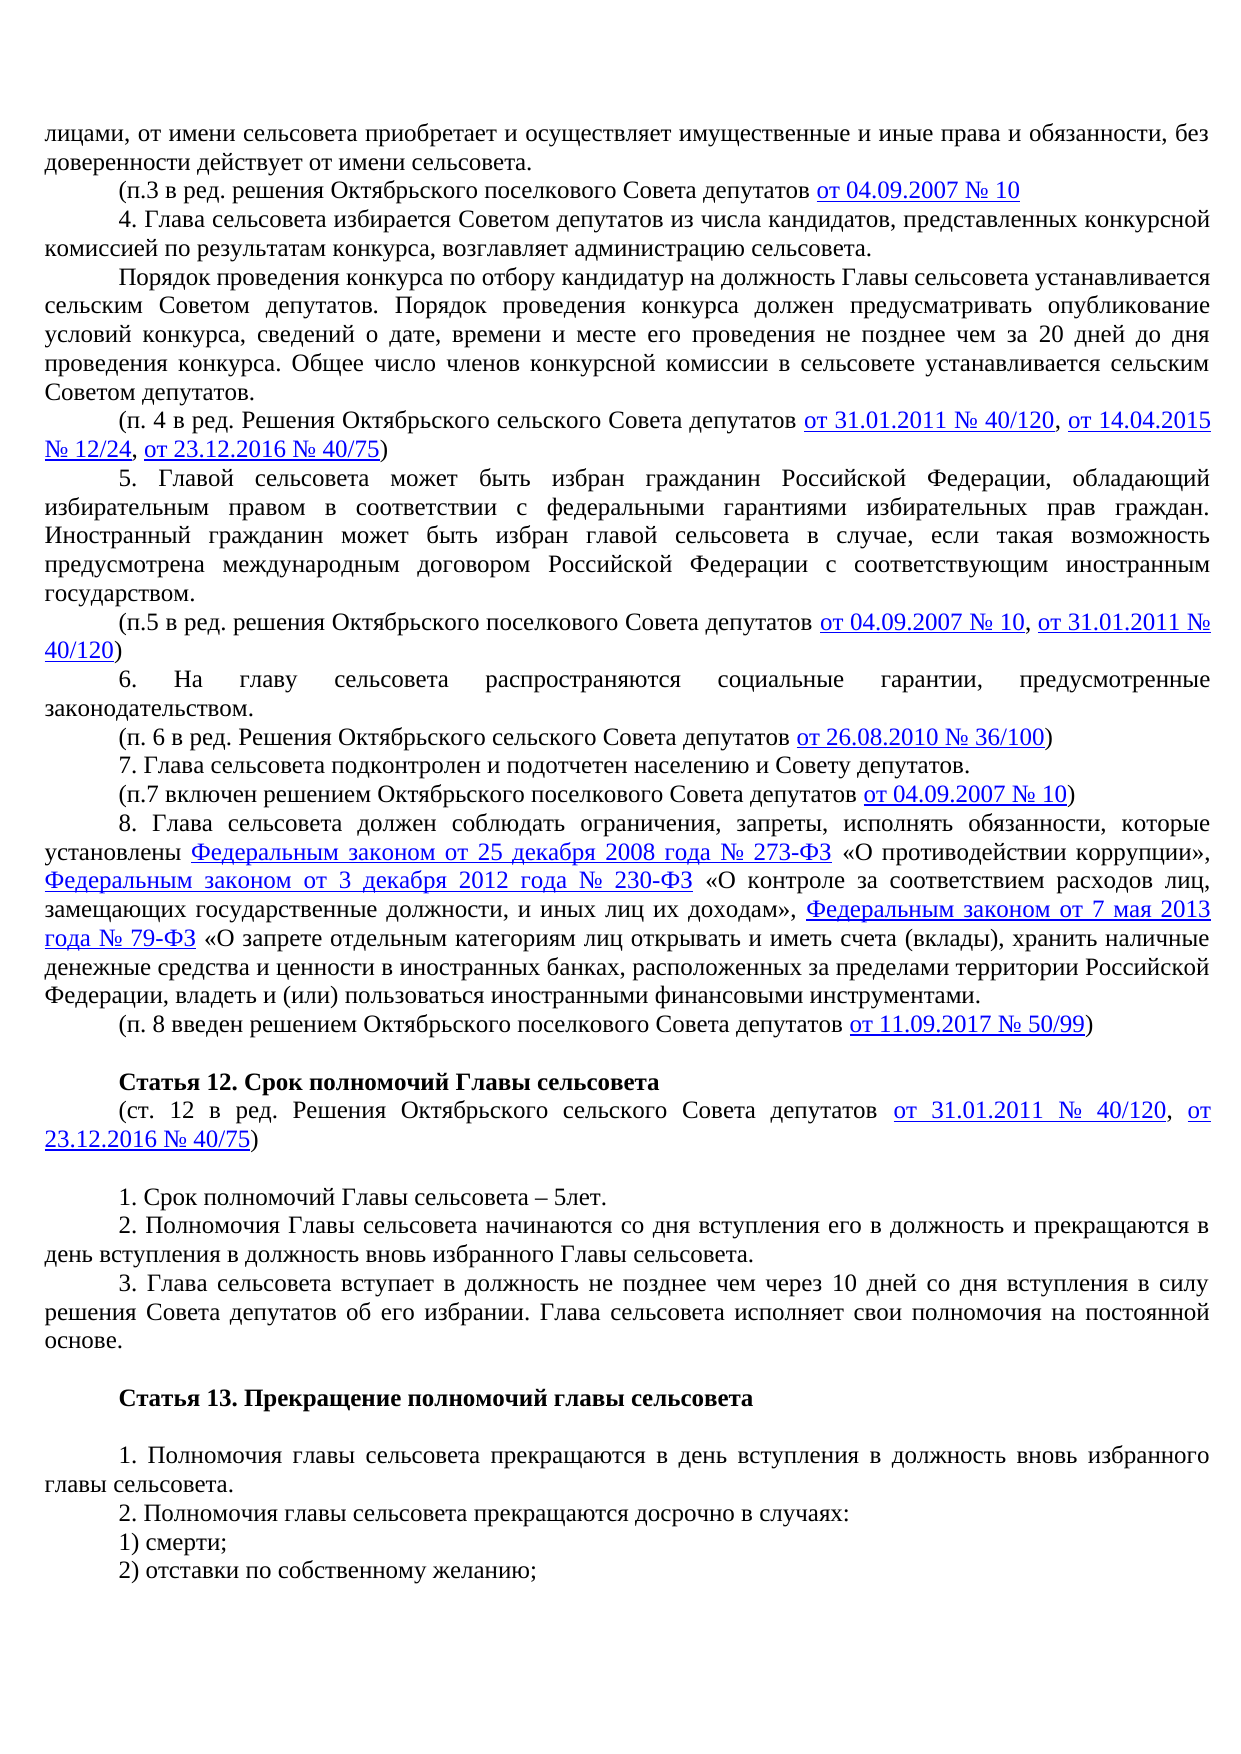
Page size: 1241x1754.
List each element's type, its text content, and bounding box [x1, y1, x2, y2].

text (п. 8 введен решением Октябрьского поселкового Совета депутатов от 11.09.2017 № 50/99) [44, 1009, 1211, 1038]
text 2. Полномочия Главы сельсовета начинаются со дня вступления его в должность и прекращаются в день вступления в должность вновь избранного Главы сельсовета. [44, 1211, 1211, 1268]
text (п. 6 в ред. Решения Октябрьского сельского Совета депутатов от 26.08.2010 № 36/100) [44, 722, 1211, 751]
text 2. Полномочия главы сельсовета прекращаются досрочно в случаях: [44, 1498, 1211, 1527]
text (п.7 включен решением Октябрьского поселкового Совета депутатов от 04.09.2007 № 10) [44, 779, 1211, 808]
text Статья 12. Срок полномочий Главы сельсовета [44, 1067, 1211, 1096]
text Статья 13. Прекращение полномочий главы сельсовета [44, 1383, 1211, 1412]
text (п.3 в ред. решения Октябрьского поселкового Совета депутатов от 04.09.2007 № 10 [44, 176, 1211, 204]
text 4. Глава сельсовета избирается Советом депутатов из числа кандидатов, представленных конкурсной комиссией по результатам конкурса, возглавляет администрацию сельсовета. [44, 204, 1211, 262]
text (ст. 12 в ред. Решения Октябрьского сельского Совета депутатов от 31.01.2011 № 40/120, от 23.12.2016 № 40/75) [44, 1096, 1211, 1153]
text 7. Глава сельсовета подконтролен и подотчетен населению и Совету депутатов. [44, 751, 1211, 779]
text (п. 4 в ред. Решения Октябрьского сельского Совета депутатов от 31.01.2011 № 40/120, от 14.04.2015 № 12/24, от 23.12.2016 № 40/75) [44, 406, 1211, 463]
text 8. Глава сельсовета должен соблюдать ограничения, запреты, исполнять обязанности, которые установлены Федеральным законом от 25 декабря 2008 года № 273-ФЗ «О противодействии коррупции», Федеральным законом от 3 декабря 2012 года № 230-ФЗ «О контроле за соответствием расходов лиц, замещающих государственные должности, и иных лиц их доходам», Федеральным законом от 7 мая 2013 года № 79-ФЗ «О запрете отдельным категориям лиц открывать и иметь счета (вклады), хранить наличные денежные средства и ценности в иностранных банках, расположенных за пределами территории Российской Федерации, владеть и (или) пользоваться иностранными финансовыми инструментами. [44, 808, 1211, 1009]
text 1. Полномочия главы сельсовета прекращаются в день вступления в должность вновь избранного главы сельсовета. [44, 1441, 1211, 1498]
text 1) смерти; [44, 1527, 1211, 1556]
text Порядок проведения конкурса по отбору кандидатур на должность Главы сельсовета устанавливается сельским Советом депутатов. Порядок проведения конкурса должен предусматривать опубликование условий конкурса, сведений о дате, времени и месте его проведения не позднее чем за 20 дней до дня проведения конкурса. Общее число членов конкурсной комиссии в сельсовете устанавливается сельским Советом депутатов. [44, 262, 1211, 406]
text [44, 118, 1211, 176]
text 6. На главу сельсовета распространяются социальные гарантии, предусмотренные законодательством. [44, 664, 1211, 722]
text 5. Главой сельсовета может быть избран гражданин Российской Федерации, обладающий избирательным правом в соответствии с федеральными гарантиями избирательных прав граждан. Иностранный гражданин может быть избран главой сельсовета в случае, если такая возможность предусмотрена международным договором Российской Федерации с соответствующим иностранным государством. [44, 463, 1211, 607]
text (п.5 в ред. решения Октябрьского поселкового Совета депутатов от 04.09.2007 № 10, от 31.01.2011 № 40/120) [44, 607, 1211, 664]
text 3. Глава сельсовета вступает в должность не позднее чем через 10 дней со дня вступления в силу решения Совета депутатов об его избрании. Глава сельсовета исполняет свои полномочия на постоянной основе. [44, 1268, 1211, 1354]
text 1. Срок полномочий Главы сельсовета – 5лет. [44, 1182, 1211, 1211]
text 2) отставки по собственному желанию; [44, 1556, 1211, 1584]
